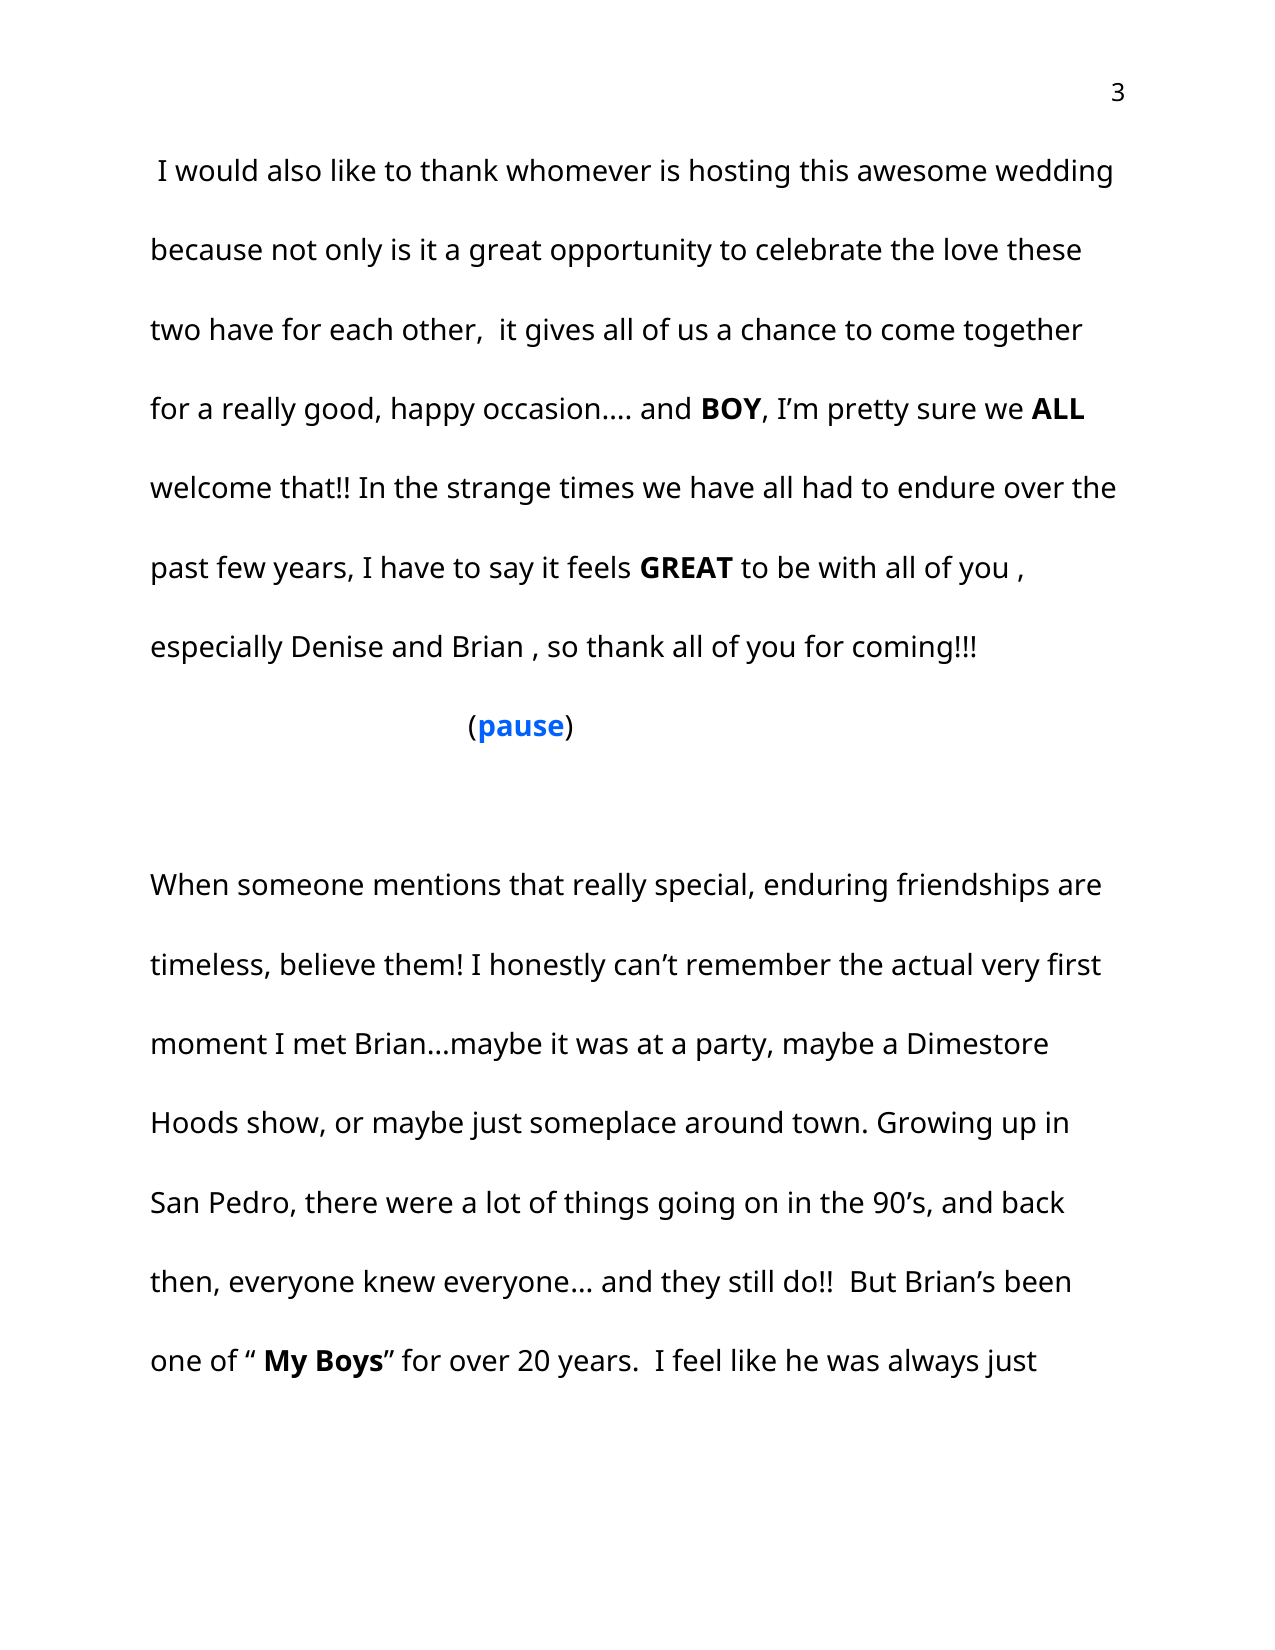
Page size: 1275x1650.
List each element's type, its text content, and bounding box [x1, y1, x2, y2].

text I would also like to thank whomever is hosting this awesome wedding because not only is it a great opportunity to celebrate the love these two have for each other, it gives all of us a chance to come together for a really good, happy occasion…. and BOY, I’m pretty sure we ALL welcome that!! In the strange times we have all had to endure over the past few years, I have to say it feels GREAT to be with all of you , especially Denise and Brian , so thank all of you for coming!!! [150, 150, 1125, 666]
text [150, 864, 1125, 1380]
text (pause) [150, 706, 1125, 745]
